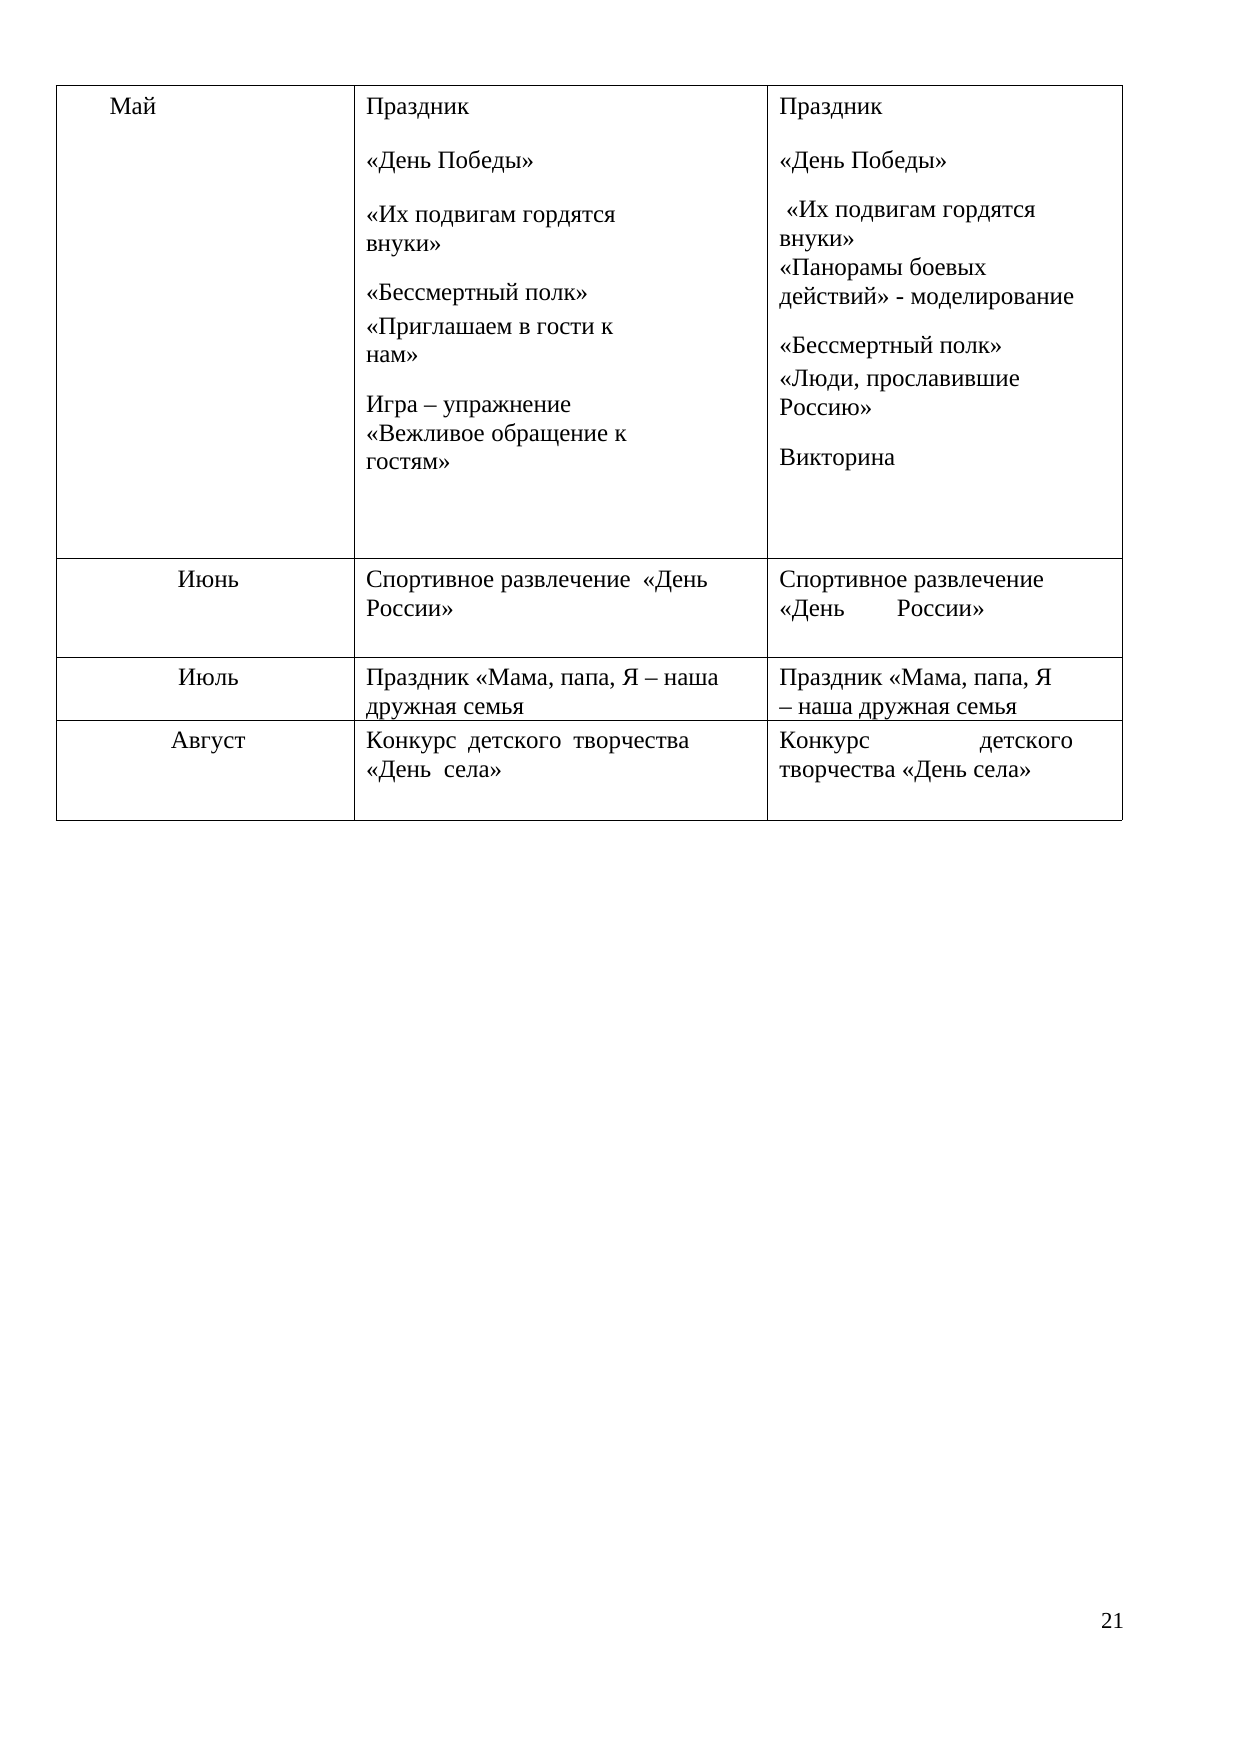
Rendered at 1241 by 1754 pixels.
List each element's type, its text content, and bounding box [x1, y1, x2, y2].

table_cell Спортивное развлечение «День России» [768, 559, 1122, 657]
table_cell Праздник «Мама, папа, Я – наша дружная семья [355, 658, 767, 720]
table_cell Май [57, 86, 354, 558]
table_cell Август [57, 721, 354, 819]
table_cell Праздник «Мама, папа, Я – наша дружная семья [768, 658, 1122, 720]
table_cell Спортивное развлечение «День России» [355, 559, 767, 657]
table_cell Праздник «День Победы» «Их подвигам гордятся внуки» «Панорамы боевых действий» - моделирование «Бессмертный полк» «Люди, прославившие Россию» Викторина [768, 86, 1122, 558]
table_cell Июнь [57, 559, 354, 657]
table_cell Праздник «День Победы» «Их подвигам гордятся внуки» «Бессмертный полк» «Приглашаем в гости к нам» Игра – упражнение «Вежливое обращение к гостям» [355, 86, 767, 558]
table_cell Июль [57, 658, 354, 720]
table_cell Конкурс детского творчества «День села» [768, 721, 1122, 819]
table_cell Конкурс детского творчества «День села» [355, 721, 767, 819]
